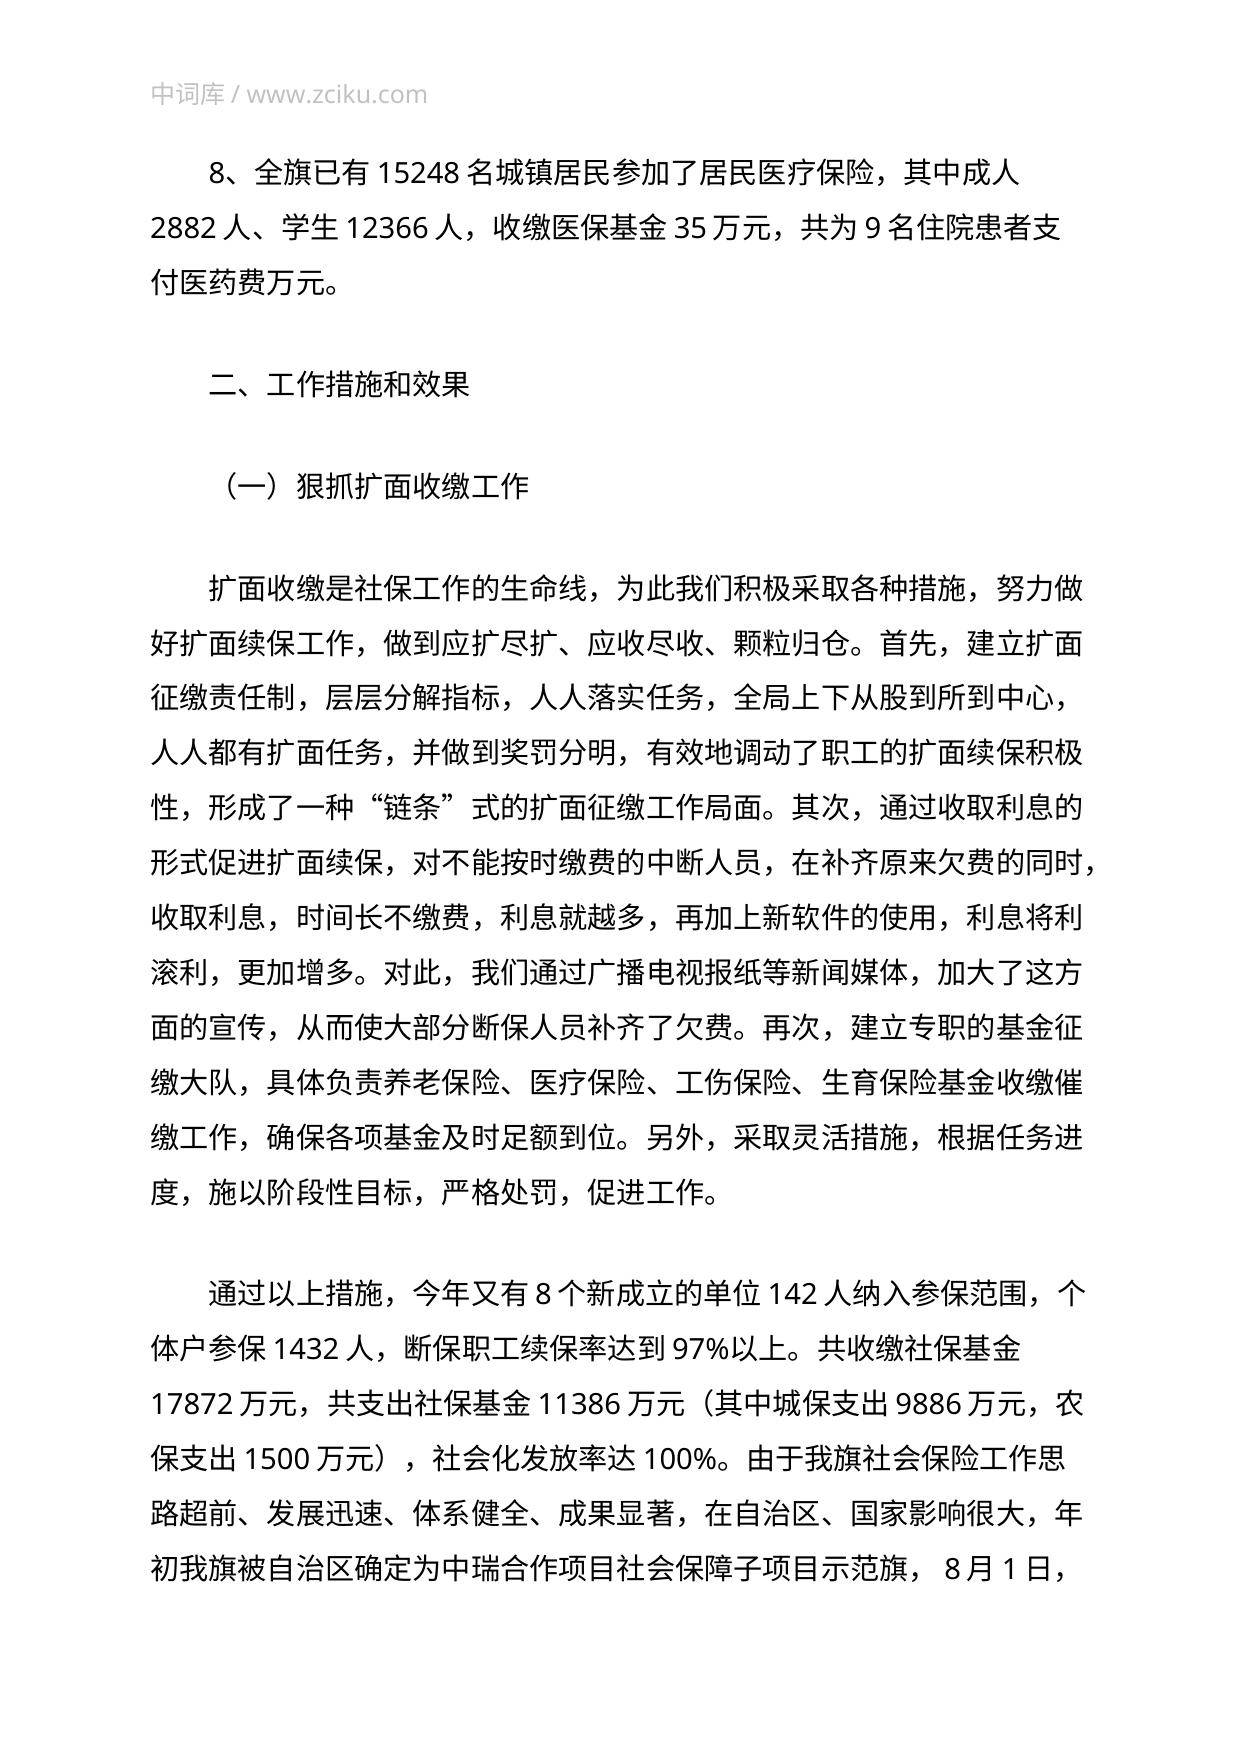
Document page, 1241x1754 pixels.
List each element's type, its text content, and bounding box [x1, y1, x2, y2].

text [150, 1271, 1090, 1588]
text 8、全旗已有15248名城镇居民参加了居民医疗保险，其中成人2882人、学生12366人，收缴医保基金35万元，共为9名住院患者支付医药费万元。 [150, 150, 1090, 302]
text 二、工作措施和效果 [150, 362, 1090, 404]
text （一）狠抓扩面收缴工作 [150, 463, 1090, 506]
text 扩面收缴是社保工作的生命线，为此我们积极采取各种措施，努力做好扩面续保工作，做到应扩尽扩、应收尽收、颗粒归仓。首先，建立扩面征缴责任制，层层分解指标，人人落实任务，全局上下从股到所到中心，人人都有扩面任务，并做到奖罚分明，有效地调动了职工的扩面续保积极性，形成了一种“链条”式的扩面征缴工作局面。其次，通过收取利息的形式促进扩面续保，对不能按时缴费的中断人员，在补齐原来欠费的同时，收取利息，时间长不缴费，利息就越多，再加上新软件的使用，利息将利滚利，更加增多。对此，我们通过广播电视报纸等新闻媒体，加大了这方面的宣传，从而使大部分断保人员补齐了欠费。再次，建立专职的基金征缴大队，具体负责养老保险、医疗保险、工伤保险、生育保险基金收缴催缴工作，确保各项基金及时足额到位。另外，采取灵活措施，根据任务进度，施以阶段性目标，严格处罚，促进工作。 [150, 565, 1090, 1211]
